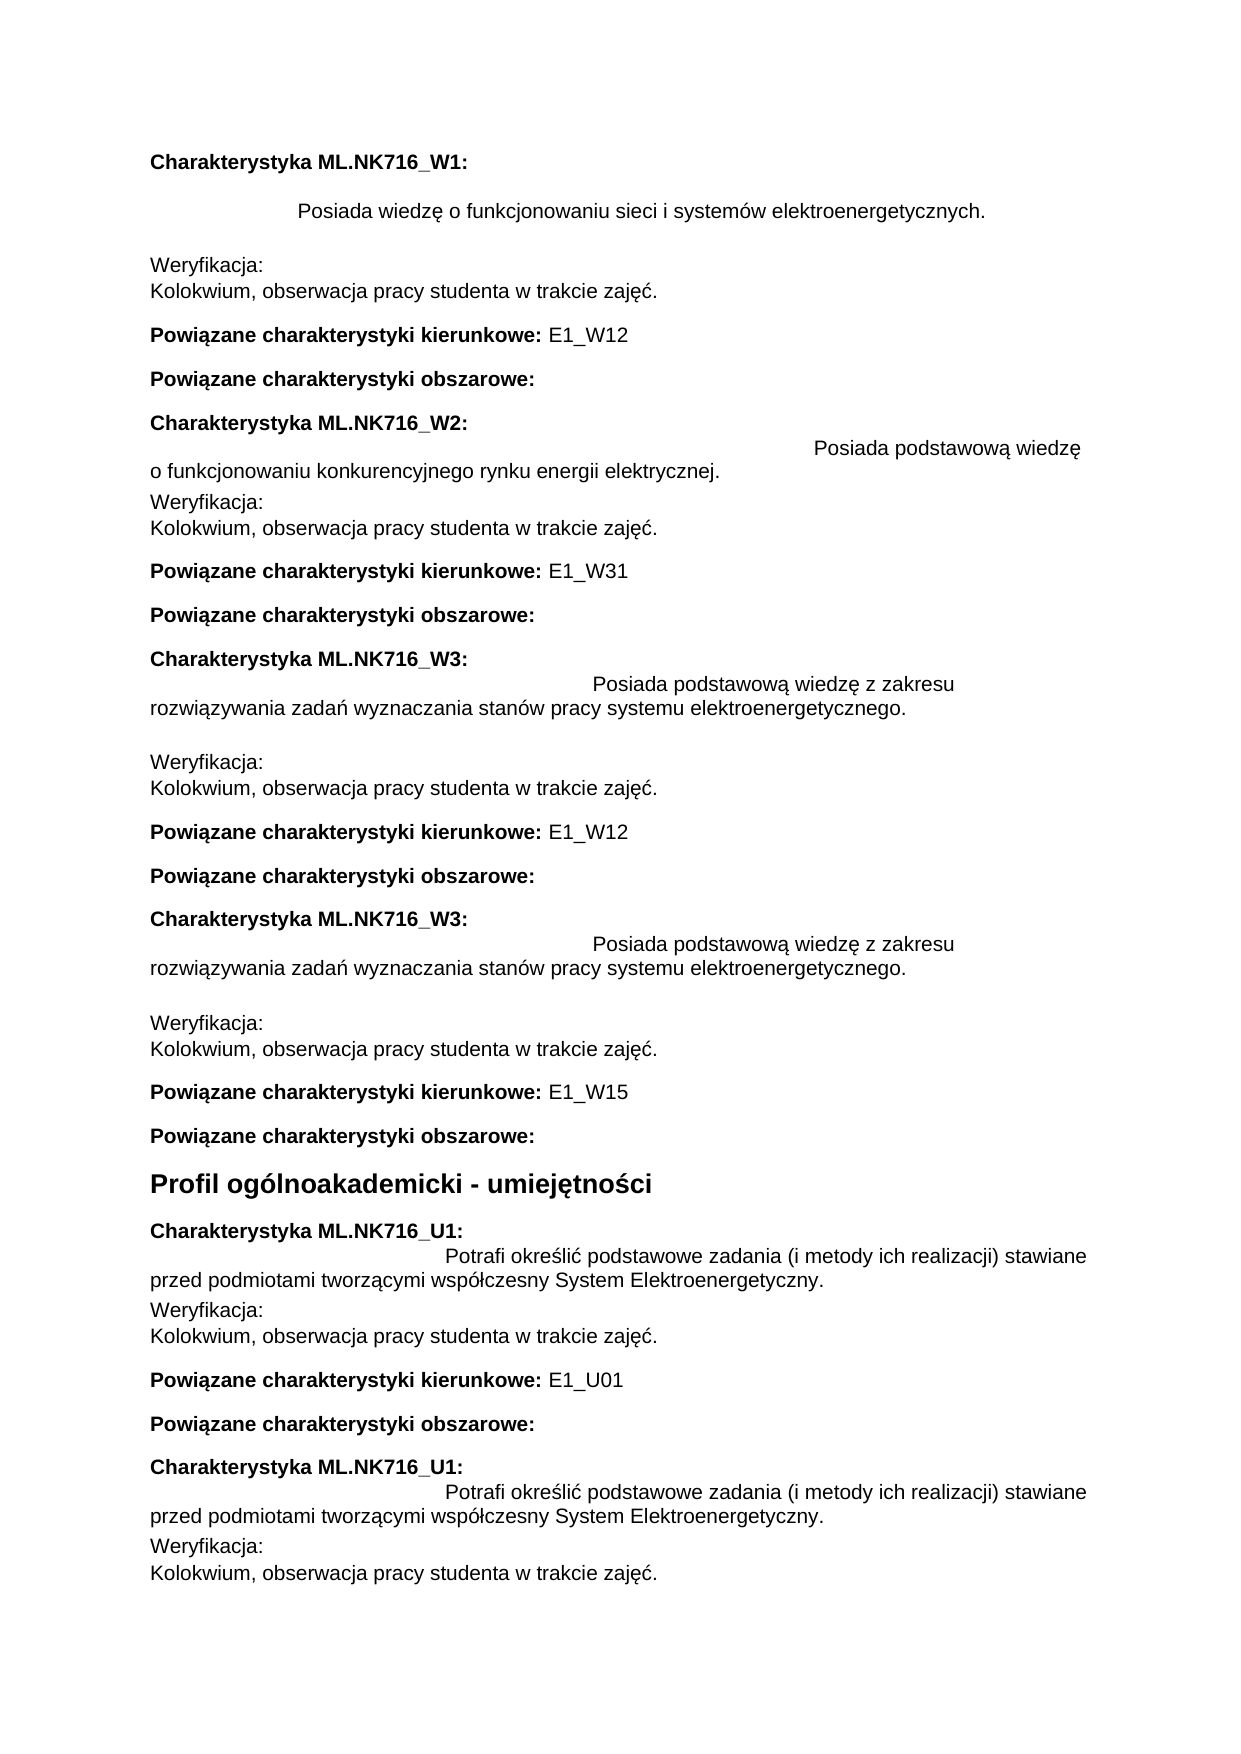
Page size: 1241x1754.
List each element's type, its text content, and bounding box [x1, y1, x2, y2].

text Posiada podstawową wiedzę o funkcjonowaniu konkurencyjnego rynku energii elektrycznej. [150, 435, 1090, 483]
text Powiązane charakterystyki kierunkowe: E1_W12 [150, 323, 1090, 347]
text Kolokwium, obserwacja pracy studenta w trakcie zajęć. [150, 1324, 1090, 1348]
text Kolokwium, obserwacja pracy studenta w trakcie zajęć. [150, 516, 1090, 539]
text Kolokwium, obserwacja pracy studenta w trakcie zajęć. [150, 776, 1090, 800]
text Weryfikacja: [150, 253, 1090, 277]
text Powiązane charakterystyki obszarowe: [150, 1124, 1090, 1148]
text Charakterystyka ML.NK716_U1: [150, 1219, 1090, 1243]
text Charakterystyka ML.NK716_U1: [150, 1455, 1090, 1479]
text Weryfikacja: [150, 1534, 1090, 1558]
text Charakterystyka ML.NK716_W3: [150, 907, 1090, 931]
text Powiązane charakterystyki obszarowe: [150, 863, 1090, 887]
subtitle Profil ogólnoakademicki - umiejętności [150, 1168, 1090, 1199]
text Kolokwium, obserwacja pracy studenta w trakcie zajęć. [150, 1560, 1090, 1584]
text Weryfikacja: [150, 750, 1090, 774]
text Powiązane charakterystyki obszarowe: [150, 603, 1090, 627]
text Charakterystyka ML.NK716_W3: [150, 647, 1090, 671]
text Powiązane charakterystyki kierunkowe: E1_W12 [150, 820, 1090, 844]
text Posiada podstawową wiedzę z zakresu rozwiązywania zadań wyznaczania stanów pracy systemu elektroenergetycznego. [150, 932, 1090, 1004]
text Charakterystyka ML.NK716_W2: [150, 410, 1090, 434]
text Powiązane charakterystyki obszarowe: [150, 367, 1090, 391]
text Weryfikacja: [150, 1298, 1090, 1322]
text Potrafi określić podstawowe zadania (i metody ich realizacji) stawiane przed podmiotami tworzącymi współczesny System Elektroenergetyczny. [150, 1480, 1090, 1528]
text Potrafi określić podstawowe zadania (i metody ich realizacji) stawiane przed podmiotami tworzącymi współczesny System Elektroenergetyczny. [150, 1244, 1090, 1292]
text Charakterystyka ML.NK716_W1: [150, 150, 1090, 174]
text Posiada wiedzę o funkcjonowaniu sieci i systemów elektroenergetycznych. [150, 175, 1090, 247]
text Kolokwium, obserwacja pracy studenta w trakcie zajęć. [150, 1036, 1090, 1060]
text Powiązane charakterystyki kierunkowe: E1_W15 [150, 1080, 1090, 1104]
text Weryfikacja: [150, 489, 1090, 513]
text Powiązane charakterystyki kierunkowe: E1_W31 [150, 559, 1090, 583]
text Powiązane charakterystyki kierunkowe: E1_U01 [150, 1368, 1090, 1392]
text Posiada podstawową wiedzę z zakresu rozwiązywania zadań wyznaczania stanów pracy systemu elektroenergetycznego. [150, 672, 1090, 744]
text Weryfikacja: [150, 1010, 1090, 1034]
text Powiązane charakterystyki obszarowe: [150, 1411, 1090, 1435]
text Kolokwium, obserwacja pracy studenta w trakcie zajęć. [150, 279, 1090, 303]
